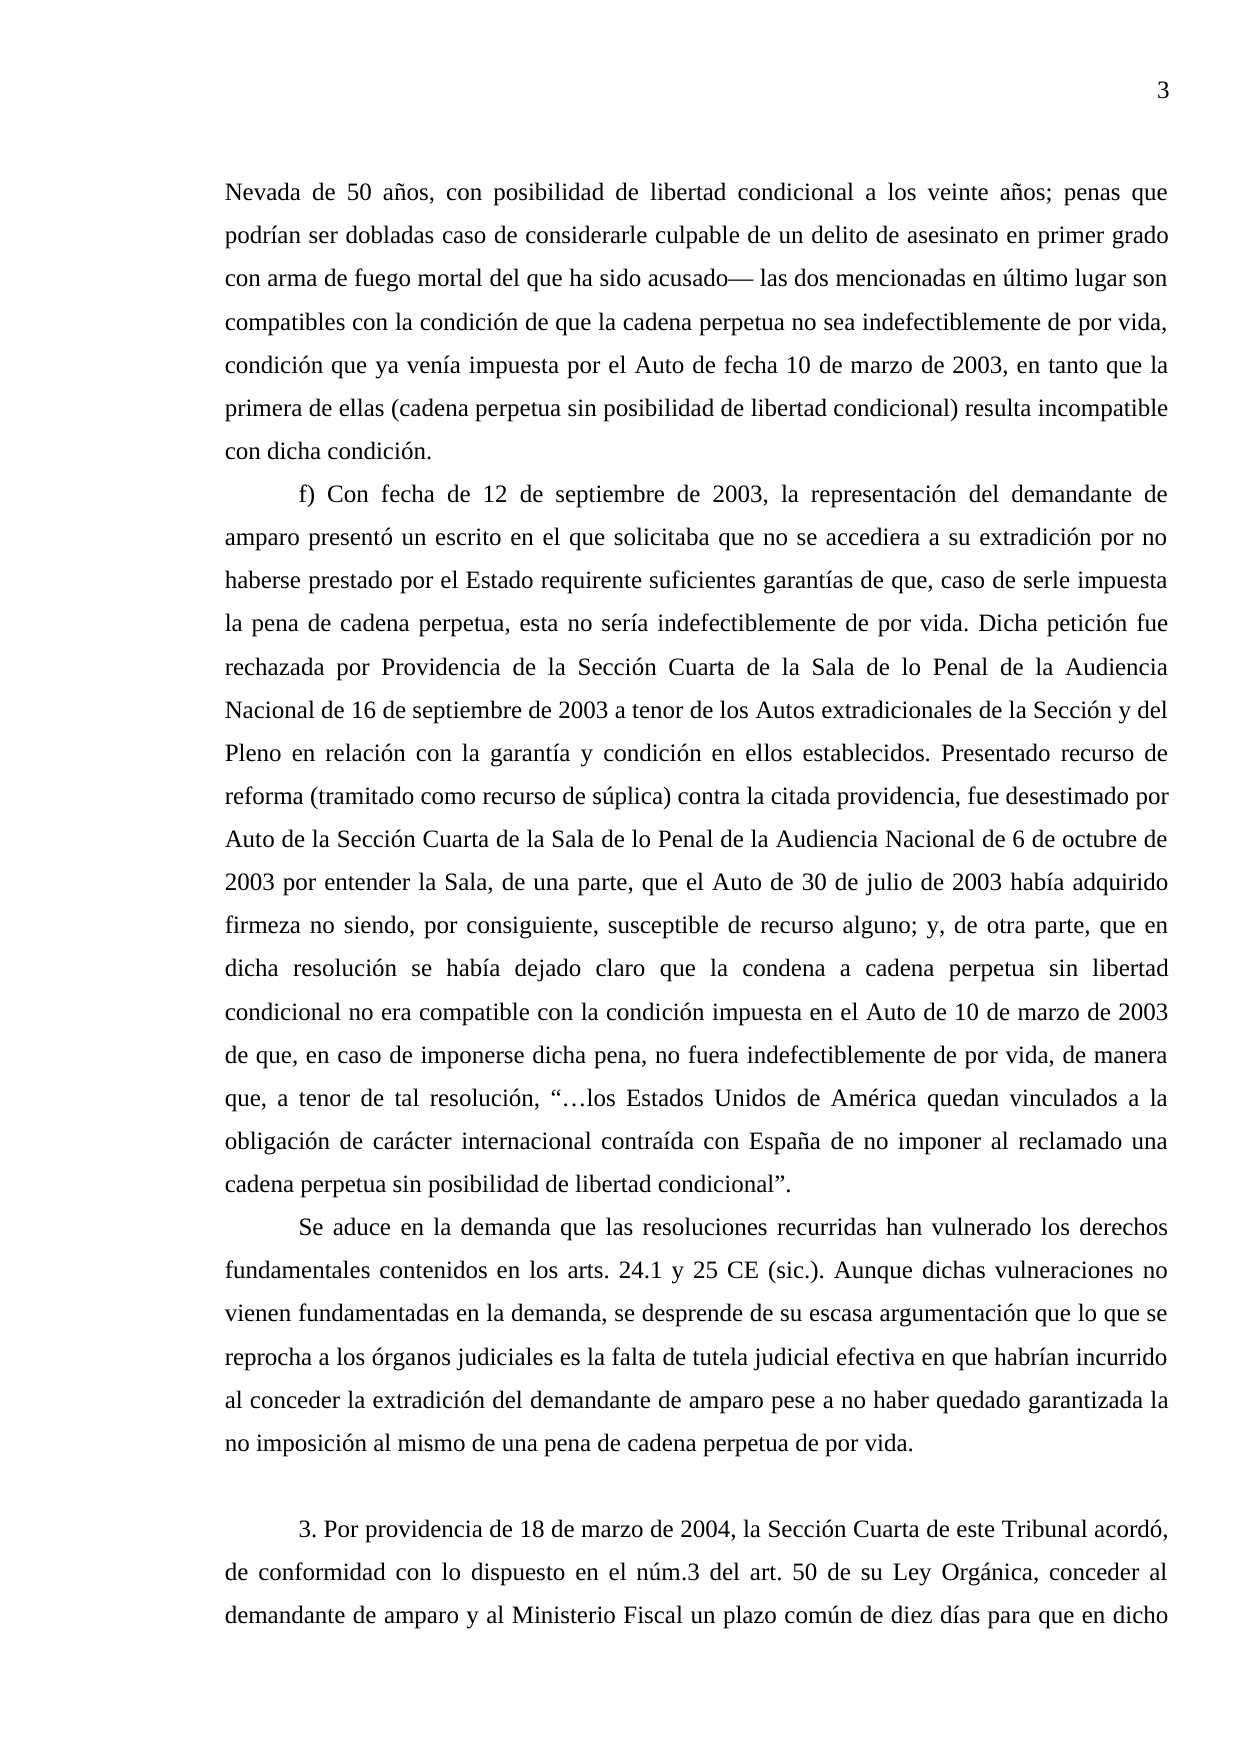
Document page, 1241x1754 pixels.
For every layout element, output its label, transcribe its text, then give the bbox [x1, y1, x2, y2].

text f) Con fecha de 12 de septiembre de 2003, la representación del demandante de amparo presentó un escrito en el que solicitaba que no se accediera a su extradición por no haberse prestado por el Estado requirente suficientes garantías de que, caso de serle impuesta la pena de cadena perpetua, esta no sería indefectiblemente de por vida. Dicha petición fue rechazada por Providencia de la Sección Cuarta de la Sala de lo Penal de la Audiencia Nacional de 16 de septiembre de 2003 a tenor de los Autos extradicionales de la Sección y del Pleno en relación con la garantía y condición en ellos establecidos. Presentado recurso de reforma (tramitado como recurso de súplica) contra la citada providencia, fue desestimado por Auto de la Sección Cuarta de la Sala de lo Penal de la Audiencia Nacional de 6 de octubre de 2003 por entender la Sala, de una parte, que el Auto de 30 de julio de 2003 había adquirido firmeza no siendo, por consiguiente, susceptible de recurso alguno; y, de otra parte, que en dicha resolución se había dejado claro que la condena a cadena perpetua sin libertad condicional no era compatible con la condición impuesta en el Auto de 10 de marzo de 2003 de que, en caso de imponerse dicha pena, no fuera indefectiblemente de por vida, de manera que, a tenor de tal resolución, “…los Estados Unidos de América quedan vinculados a la obligación de carácter internacional contraída con España de no imponer al reclamado una cadena perpetua sin posibilidad de libertad condicional”. [224, 479, 1169, 1198]
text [224, 177, 1169, 465]
text Se aduce en la demanda que las resoluciones recurridas han vulnerado los derechos fundamentales contenidos en los arts. 24.1 y 25 CE (sic.). Aunque dichas vulneraciones no vienen fundamentadas en la demanda, se desprende de su escasa argumentación que lo que se reprocha a los órganos judiciales es la falta de tutela judicial efectiva en que habrían incurrido al conceder la extradición del demandante de amparo pese a no haber quedado garantizada la no imposición al mismo de una pena de cadena perpetua de por vida. [224, 1212, 1169, 1457]
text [224, 1514, 1169, 1629]
